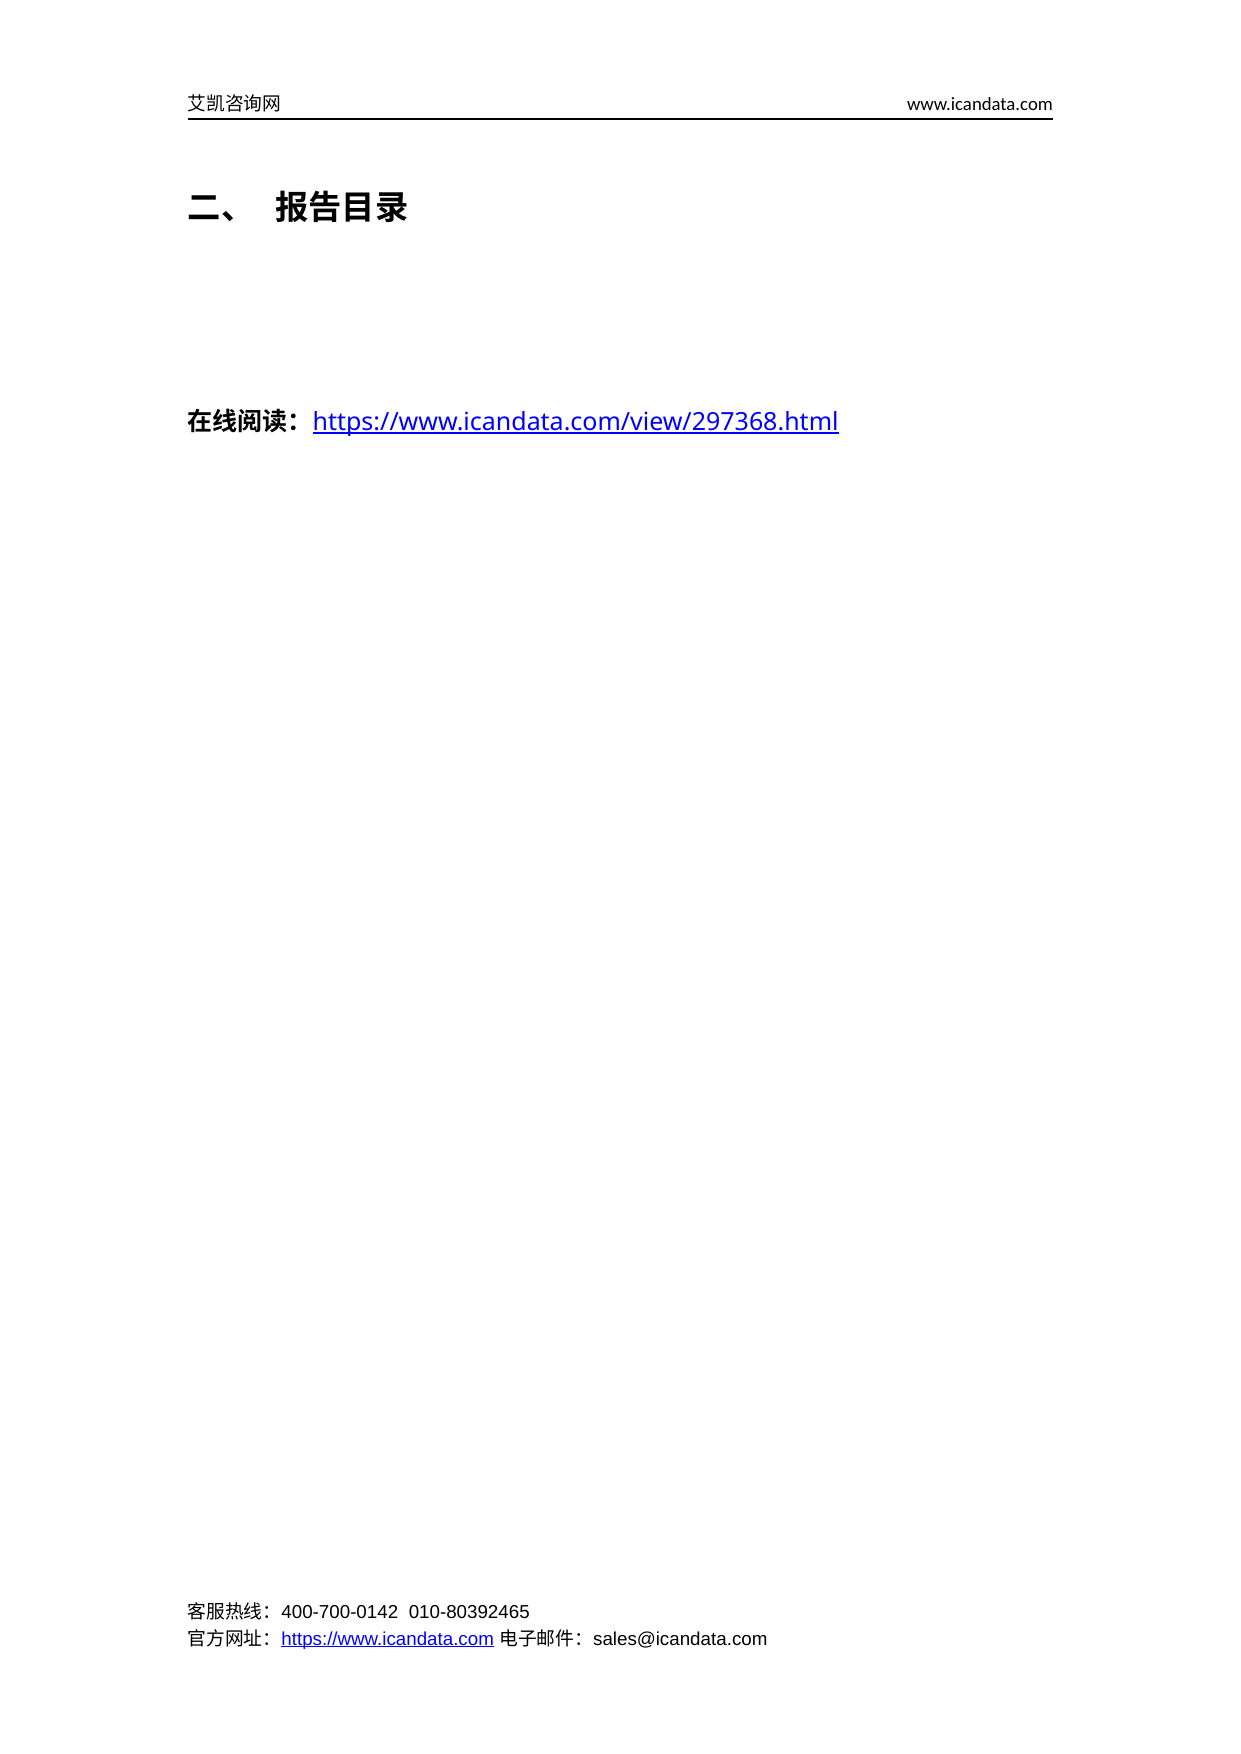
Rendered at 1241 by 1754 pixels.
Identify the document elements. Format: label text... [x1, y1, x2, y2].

text 在线阅读：https://www.icandata.com/view/297368.html [187, 387, 1053, 452]
subtitle 报告目录 [187, 172, 1053, 237]
